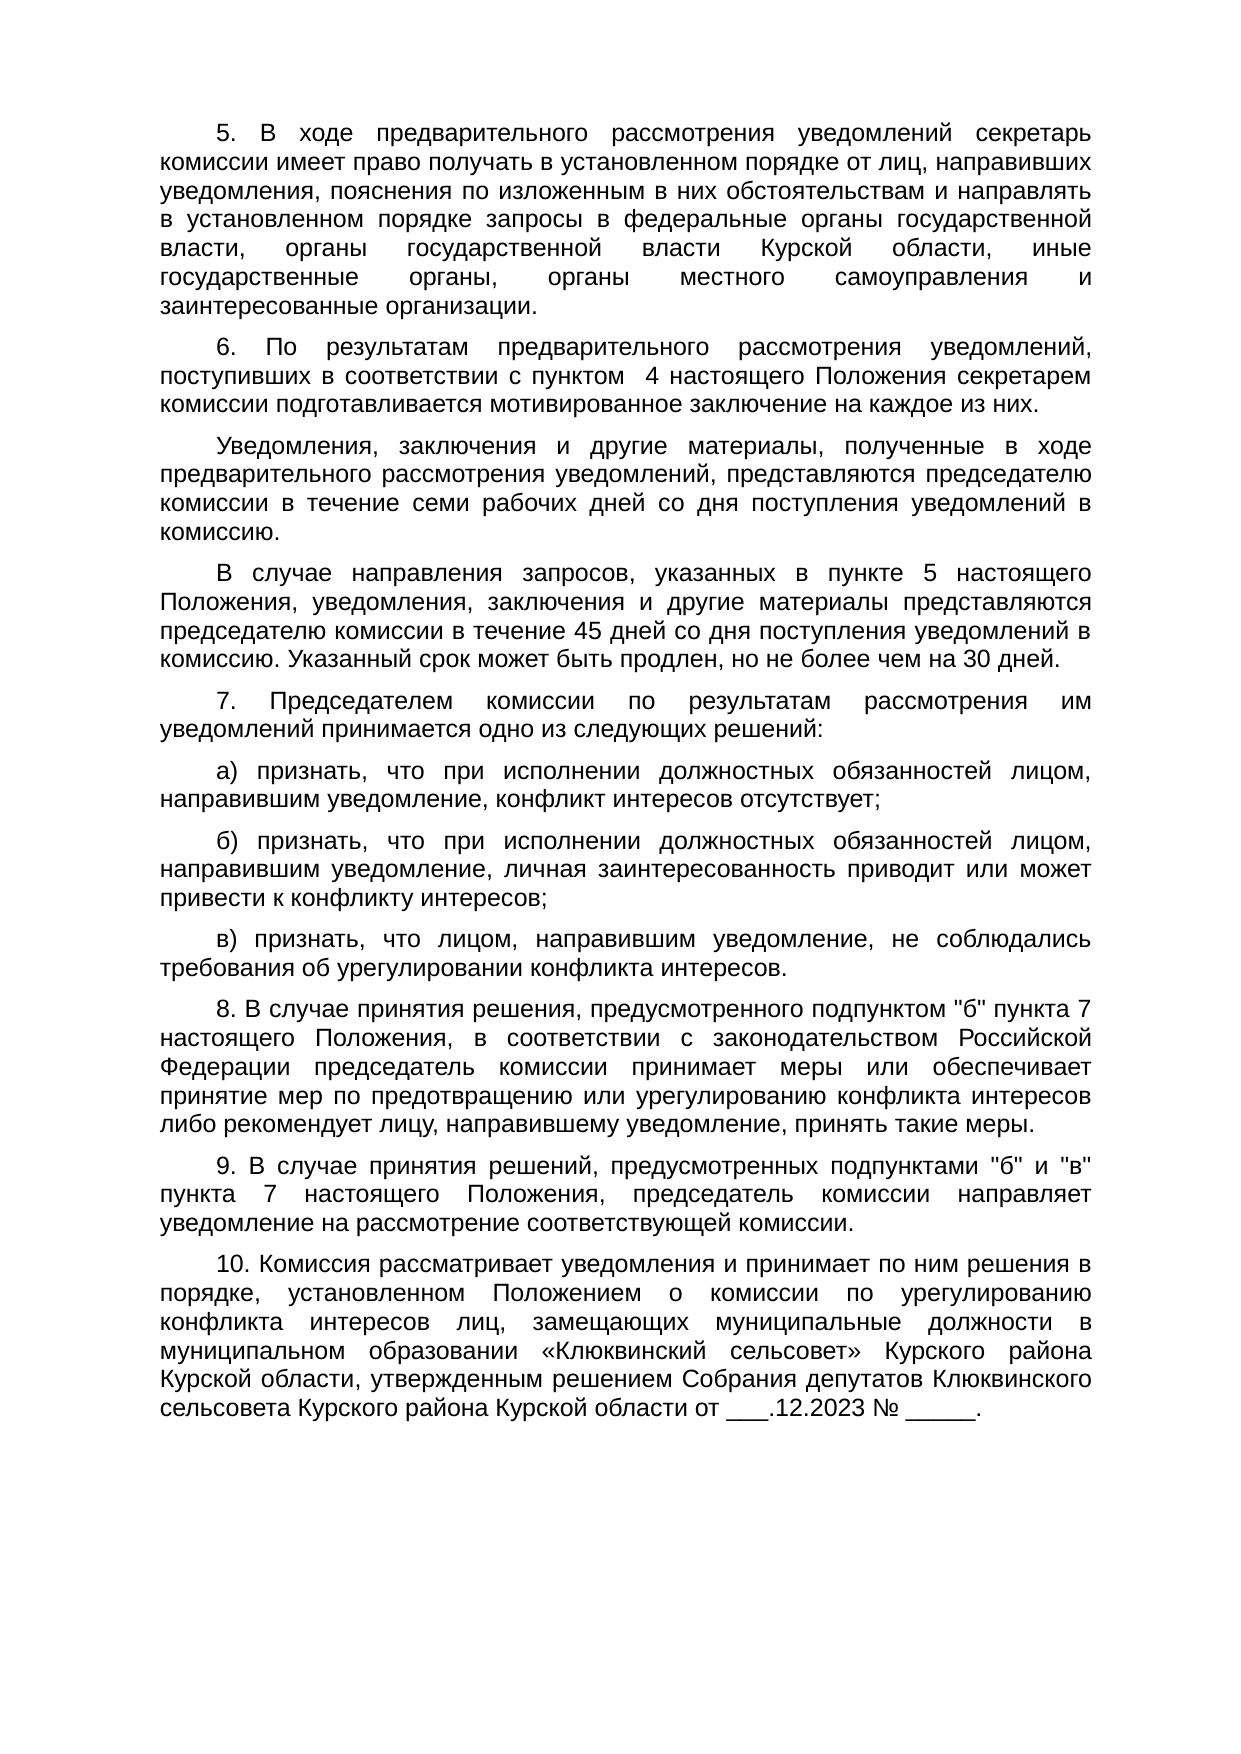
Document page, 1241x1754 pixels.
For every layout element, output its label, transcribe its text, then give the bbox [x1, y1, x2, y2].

text 5. В ходе предварительного рассмотрения уведомлений секретарь комиссии имеет право получать в установленном порядке от лиц, направивших уведомления, пояснения по изложенным в них обстоятельствам и направлять в установленном порядке запросы в федеральные органы государственной власти, органы государственной власти Курской области, иные государственные органы, органы местного самоуправления и заинтересованные организации. [159, 118, 1092, 319]
text 8. В случае принятия решения, предусмотренного подпунктом "б" пункта 7 настоящего Положения, в соответствии с законодательством Российской Федерации председатель комиссии принимает меры или обеспечивает принятие мер по предотвращению или урегулированию конфликта интересов либо рекомендует лицу, направившему уведомление, принять такие меры. [159, 994, 1092, 1138]
text 7. Председателем комиссии по результатам рассмотрения им уведомлений принимается одно из следующих решений: [159, 686, 1092, 743]
text Уведомления, заключения и другие материалы, полученные в ходе предварительного рассмотрения уведомлений, представляются председателю комиссии в течение семи рабочих дней со дня поступления уведомлений в комиссию. [159, 431, 1092, 546]
text б) признать, что при исполнении должностных обязанностей лицом, направившим уведомление, личная заинтересованность приводит или может привести к конфликту интересов; [159, 826, 1092, 912]
text 6. По результатам предварительного рассмотрения уведомлений, поступивших в соответствии с пунктом 4 настоящего Положения секретарем комиссии подготавливается мотивированное заключение на каждое из них. [159, 332, 1092, 418]
text а) признать, что при исполнении должностных обязанностей лицом, направившим уведомление, конфликт интересов отсутствует; [159, 756, 1092, 813]
text В случае направления запросов, указанных в пункте 5 настоящего Положения, уведомления, заключения и другие материалы представляются председателю комиссии в течение 45 дней со дня поступления уведомлений в комиссию. Указанный срок может быть продлен, но не более чем на 30 дней. [159, 558, 1092, 673]
text в) признать, что лицом, направившим уведомление, не соблюдались требования об урегулировании конфликта интересов. [159, 924, 1092, 982]
text 9. В случае принятия решений, предусмотренных подпунктами "б" и "в" пункта 7 настоящего Положения, председатель комиссии направляет уведомление на рассмотрение соответствующей комиссии. [159, 1151, 1092, 1237]
text 10. Комиссия рассматривает уведомления и принимает по ним решения в порядке, установленном Положением о комиссии по урегулированию конфликта интересов лиц, замещающих муниципальные должности в муниципальном образовании «Клюквинский сельсовет» Курского района Курской области, утвержденным решением Собрания депутатов Клюквинского сельсовета Курского района Курской области от ___.12.2023 № _____. [159, 1249, 1092, 1422]
